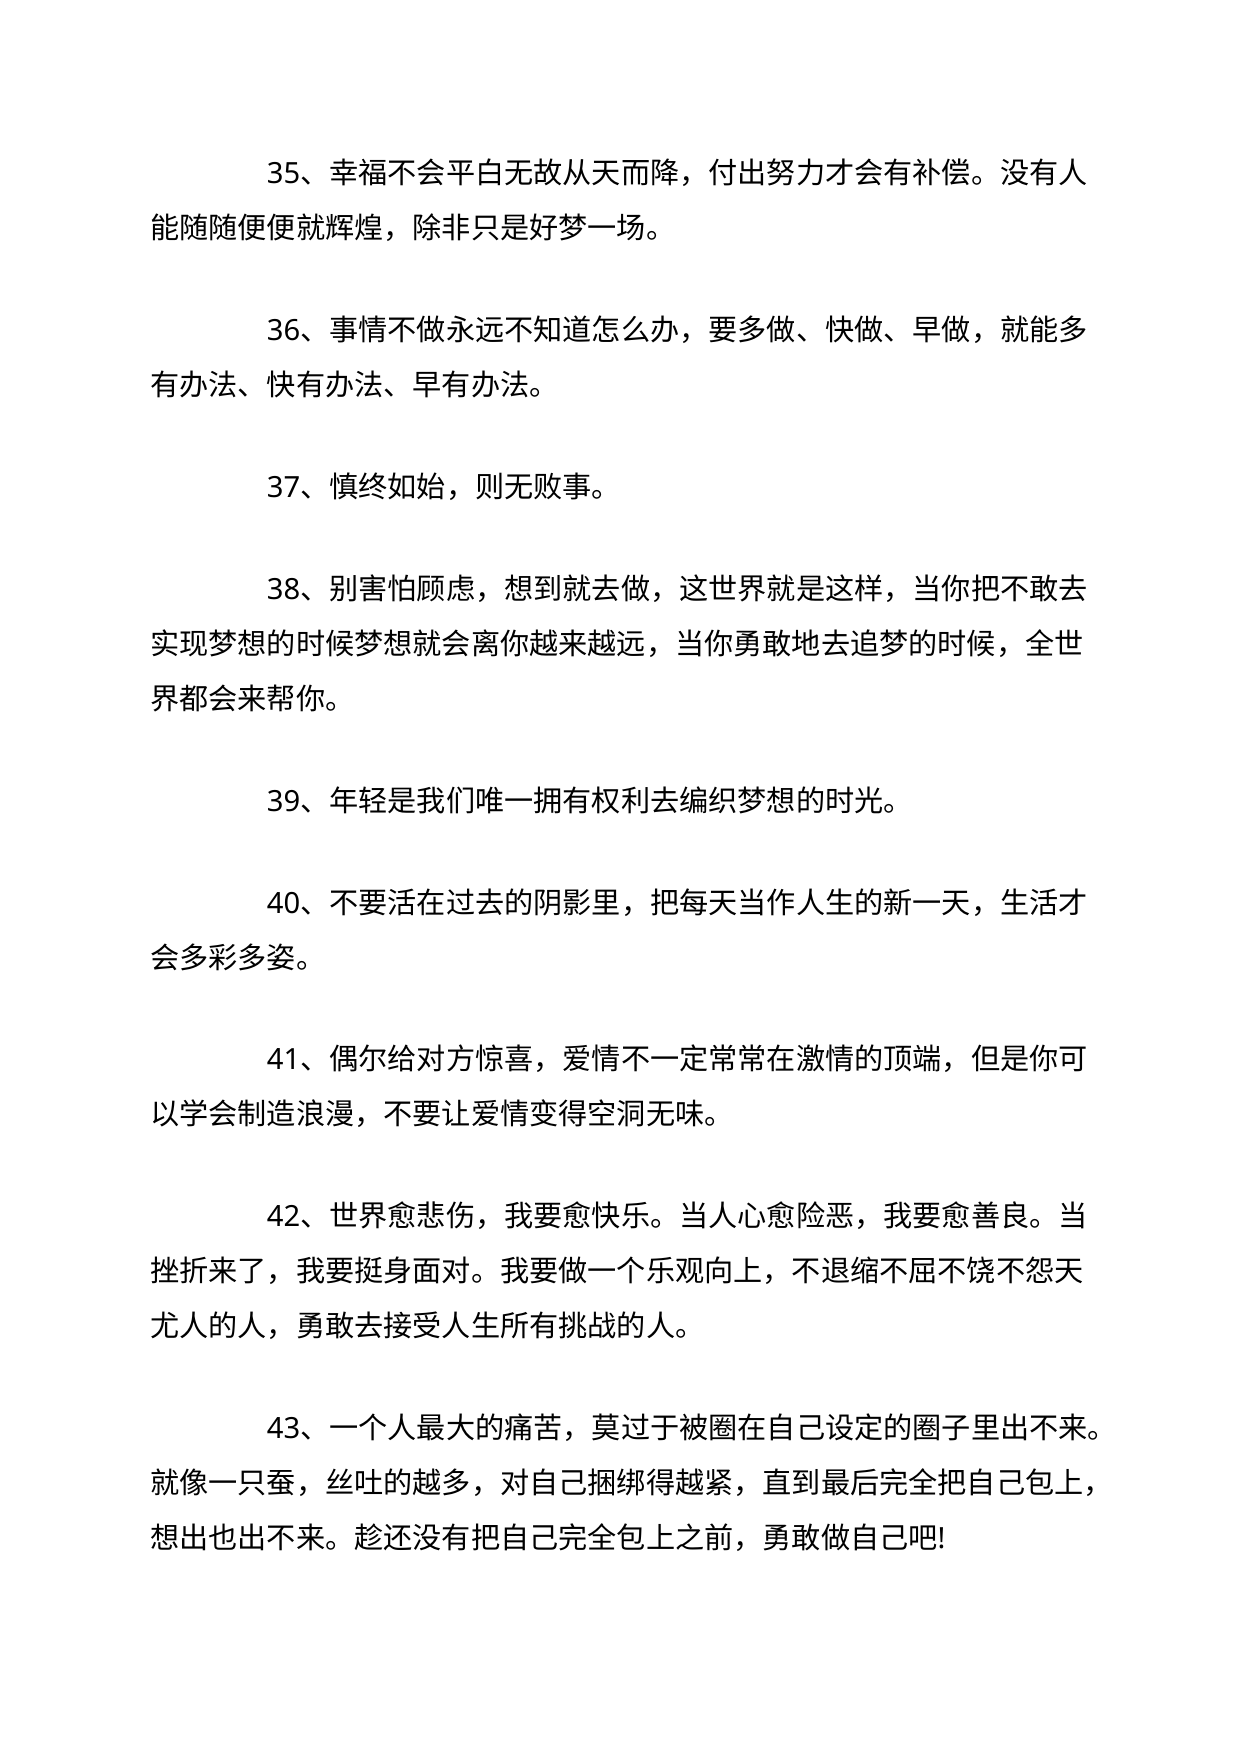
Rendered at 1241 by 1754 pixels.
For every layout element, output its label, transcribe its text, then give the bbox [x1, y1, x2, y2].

text 35、幸福不会平白无故从天而降，付出努力才会有补偿。没有人能随随便便就辉煌，除非只是好梦一场。 [150, 150, 1090, 247]
text 41、偶尔给对方惊喜，爱情不一定常常在激情的顶端，但是你可以学会制造浪漫，不要让爱情变得空洞无味。 [150, 1036, 1090, 1133]
text 36、事情不做永远不知道怎么办，要多做、快做、早做，就能多有办法、快有办法、早有办法。 [150, 307, 1090, 404]
text 38、别害怕顾虑，想到就去做，这世界就是这样，当你把不敢去实现梦想的时候梦想就会离你越来越远，当你勇敢地去追梦的时候，全世界都会来帮你。 [150, 566, 1090, 718]
text 43、一个人最大的痛苦，莫过于被圈在自己设定的圈子里出不来。就像一只蚕，丝吐的越多，对自己捆绑得越紧，直到最后完全把自己包上，想出也出不来。趁还没有把自己完全包上之前，勇敢做自己吧! [150, 1404, 1090, 1557]
text 40、不要活在过去的阴影里，把每天当作人生的新一天，生活才会多彩多姿。 [150, 879, 1090, 976]
text 39、年轻是我们唯一拥有权利去编织梦想的时光。 [150, 777, 1090, 819]
text 37、慎终如始，则无败事。 [150, 463, 1090, 506]
text 42、世界愈悲伤，我要愈快乐。当人心愈险恶，我要愈善良。当挫折来了，我要挺身面对。我要做一个乐观向上，不退缩不屈不饶不怨天尤人的人，勇敢去接受人生所有挑战的人。 [150, 1193, 1090, 1345]
